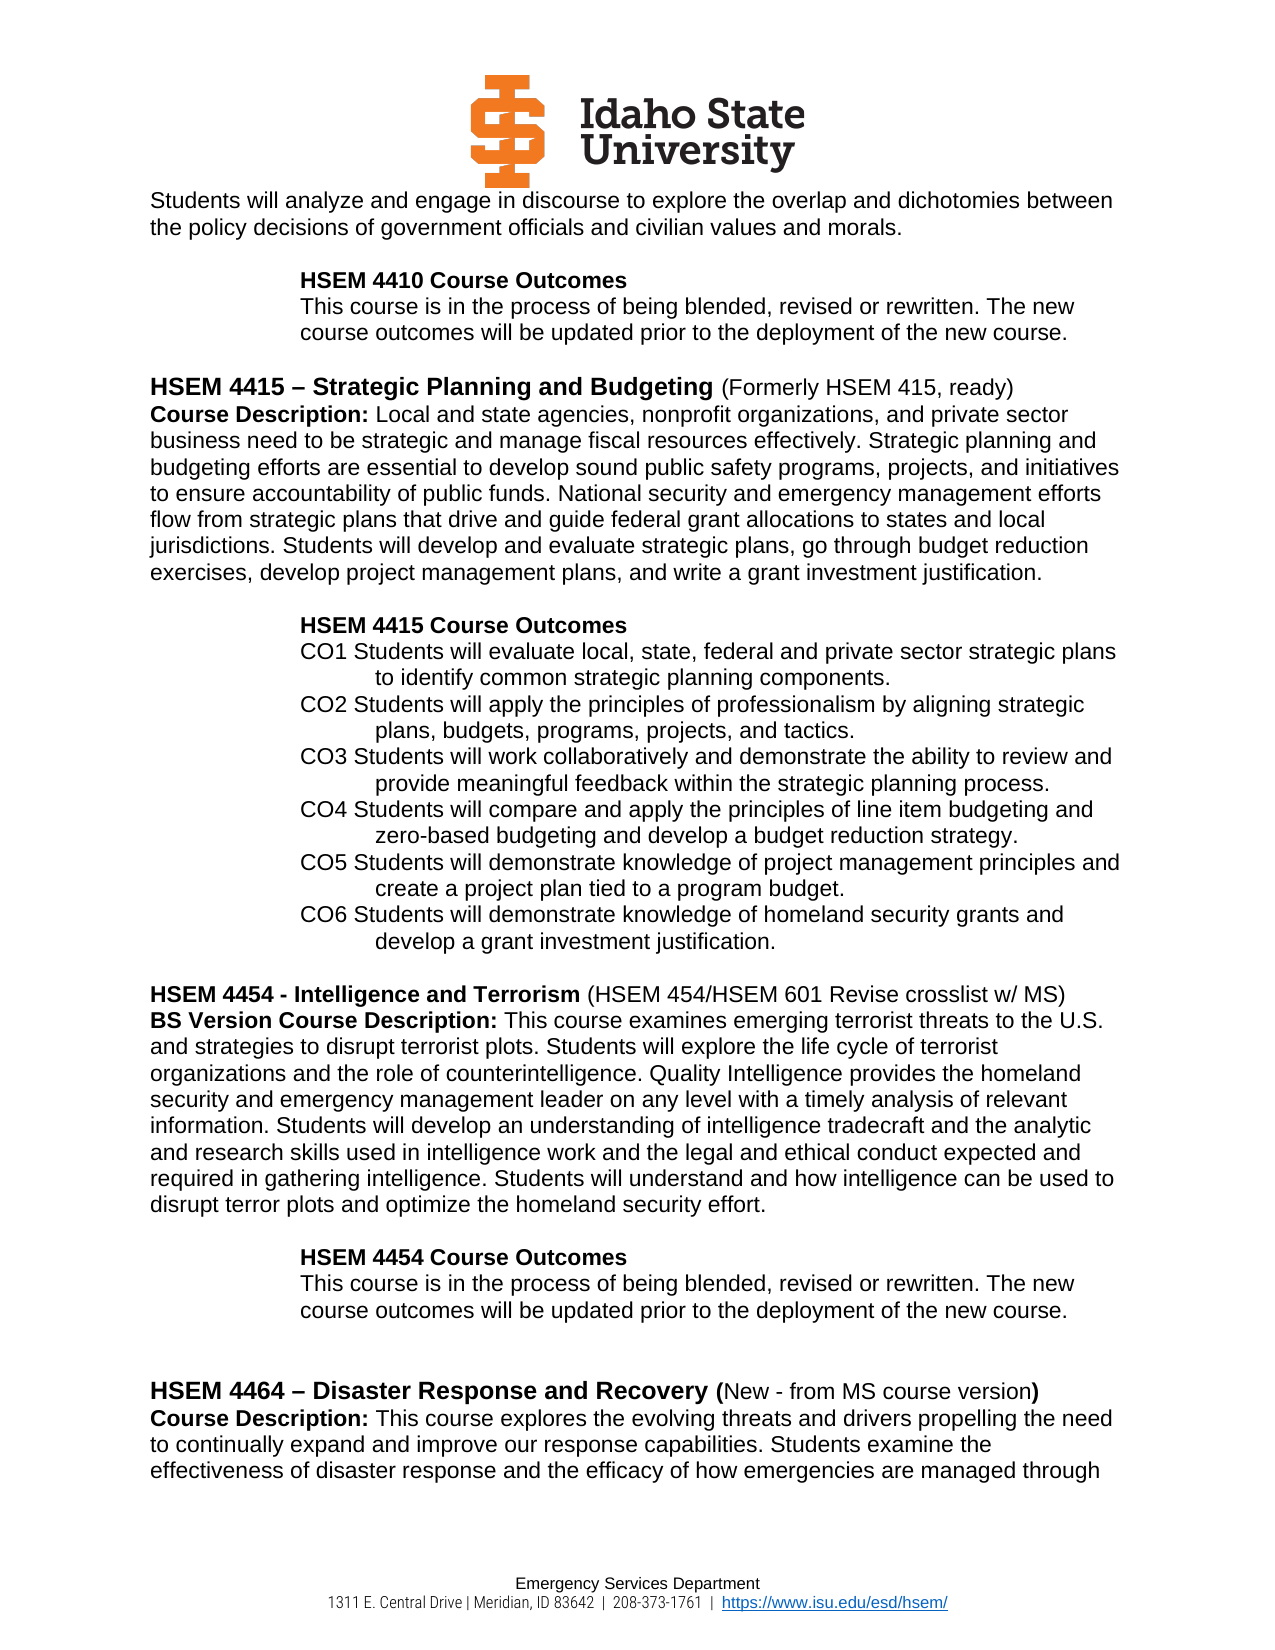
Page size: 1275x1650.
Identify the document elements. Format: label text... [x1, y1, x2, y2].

text HSEM 4410 Course Outcomes [300, 267, 1125, 293]
text CO5 Students will demonstrate knowledge of project management principles and create a project plan tied to a program budget. [300, 849, 1125, 901]
text HSEM 4464 – Disaster Response and Recovery (New - from MS course version) [150, 1376, 1125, 1404]
text CO1 Students will evaluate local, state, federal and private sector strategic plans to identify common strategic planning components. [300, 638, 1125, 691]
text CO3 Students will work collaboratively and demonstrate the ability to review and provide meaningful feedback within the strategic planning process. [300, 743, 1125, 796]
text CO4 Students will compare and apply the principles of line item budgeting and zero-based budgeting and develop a budget reduction strategy. [300, 796, 1125, 849]
text BS Version Course Description: This course examines emerging terrorist threats to the U.S. and strategies to disrupt terrorist plots. Students will explore the life cycle of terrorist organizations and the role of counterintelligence. Quality Intelligence provides the homeland security and emergency management leader on any level with a timely analysis of relevant information. Students will develop an understanding of intelligence tradecraft and the analytic and research skills used in intelligence work and the legal and ethical conduct expected and required in gathering intelligence. Students will understand and how intelligence can be used to disrupt terror plots and optimize the homeland security effort. [150, 1007, 1125, 1218]
picture [470, 75, 805, 188]
text CO2 Students will apply the principles of professionalism by aligning strategic plans, budgets, programs, projects, and tactics. [300, 691, 1125, 743]
text HSEM 4454 Course Outcomes [300, 1244, 1125, 1270]
text HSEM 4415 Course Outcomes [300, 612, 1125, 638]
text Course Description: Local and state agencies, nonprofit organizations, and private sector business need to be strategic and manage fiscal resources effectively. Strategic planning and budgeting efforts are essential to develop sound public safety programs, projects, and initiatives to ensure accountability of public funds. National security and emergency management efforts flow from strategic plans that drive and guide federal grant allocations to states and local jurisdictions. Students will develop and evaluate strategic plans, go through budget reduction exercises, develop project management plans, and write a grant investment justification. [150, 401, 1125, 585]
text CO6 Students will demonstrate knowledge of homeland security grants and develop a grant investment justification. [300, 901, 1125, 954]
text HSEM 4454 - Intelligence and Terrorism (HSEM 454/HSEM 601 Revise crosslist w/ MS) [150, 981, 1125, 1007]
subtitle HSEM 4415 – Strategic Planning and Budgeting (Formerly HSEM 415, ready) [150, 372, 1125, 401]
